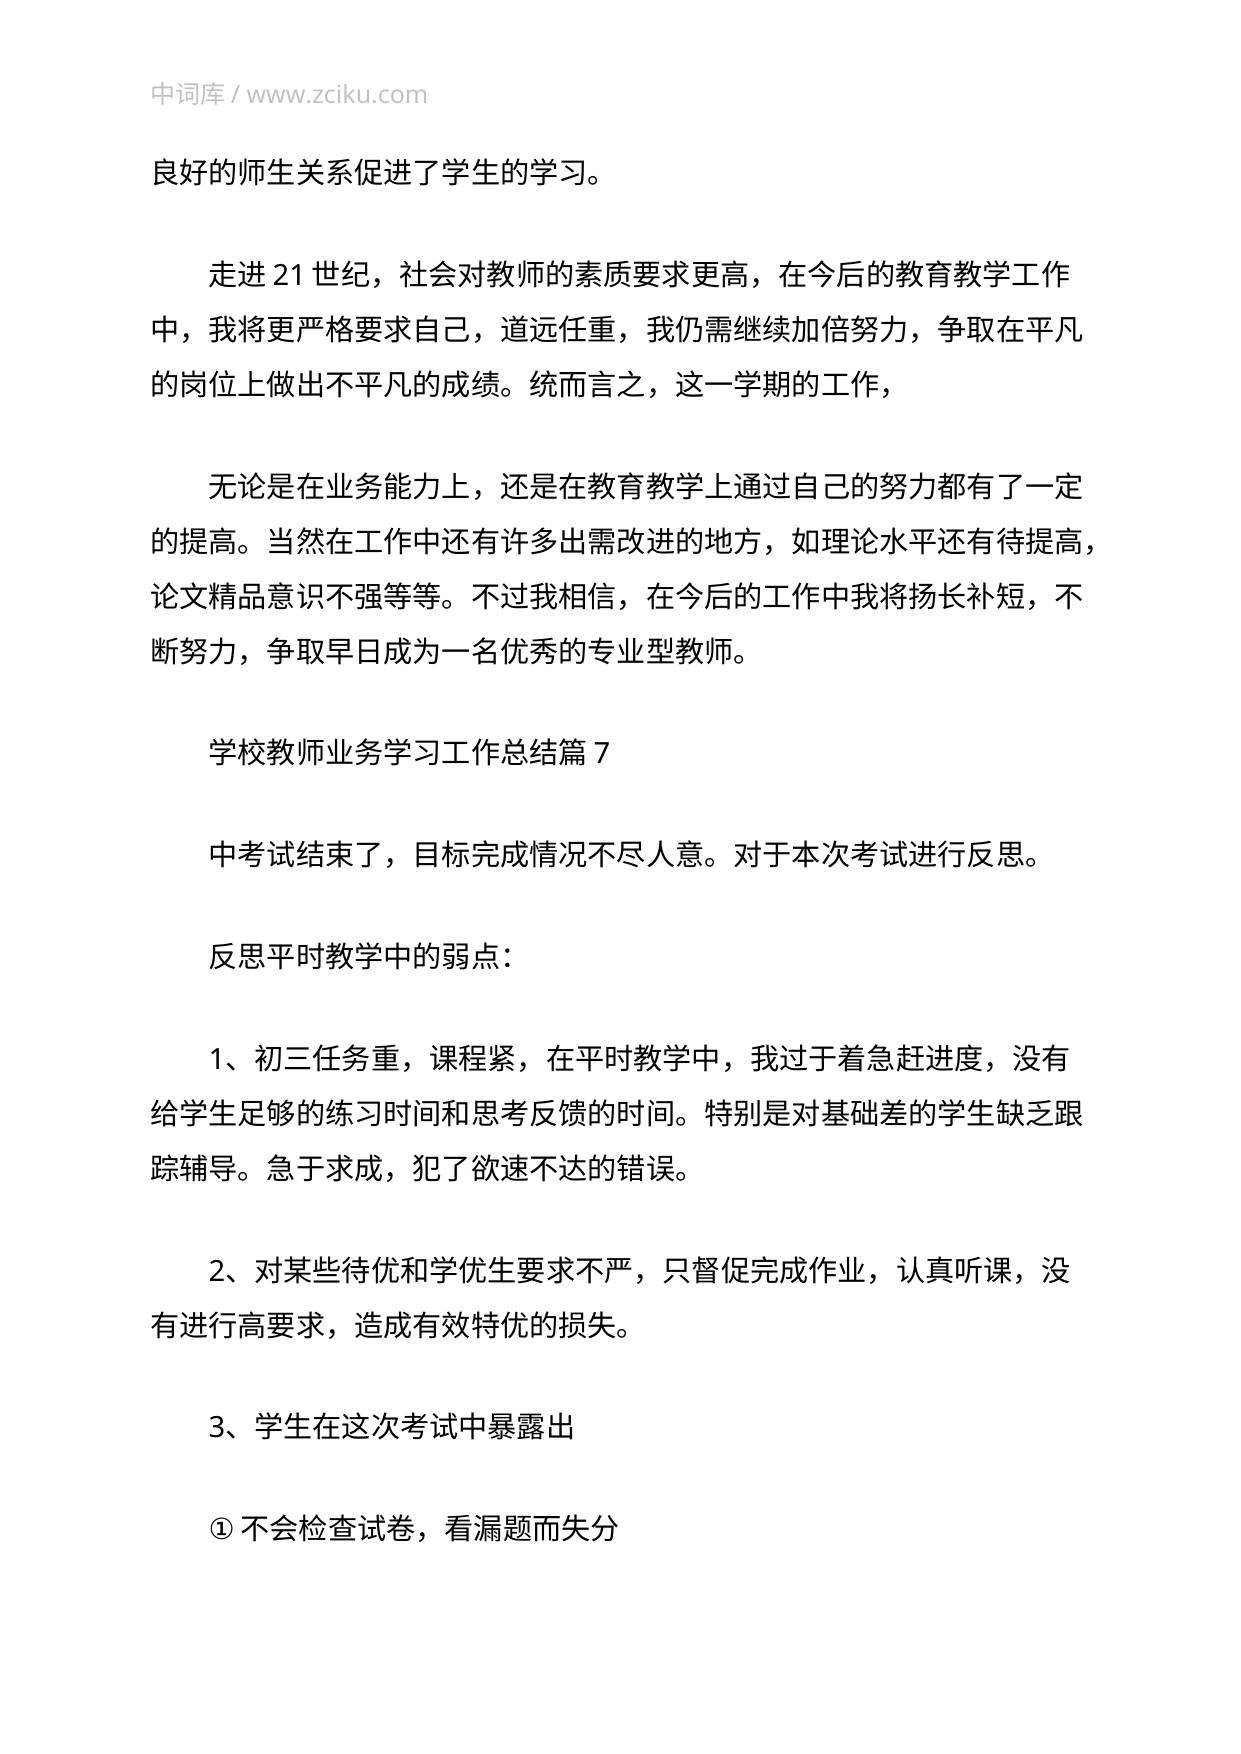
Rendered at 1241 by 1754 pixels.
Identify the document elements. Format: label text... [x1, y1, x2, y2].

text ①不会检查试卷，看漏题而失分 [150, 1506, 1090, 1548]
text 无论是在业务能力上，还是在教育教学上通过自己的努力都有了一定的提高。当然在工作中还有许多出需改进的地方，如理论水平还有待提高，论文精品意识不强等等。不过我相信，在今后的工作中我将扬长补短，不断努力，争取早日成为一名优秀的专业型教师。 [150, 463, 1090, 670]
text 学校教师业务学习工作总结篇7 [150, 730, 1090, 772]
text 中考试结束了，目标完成情况不尽人意。对于本次考试进行反思。 [150, 832, 1090, 874]
text 2、对某些待优和学优生要求不严，只督促完成作业，认真听课，没有进行高要求，造成有效特优的损失。 [150, 1247, 1090, 1344]
text 1、初三任务重，课程紧，在平时教学中，我过于着急赶进度，没有给学生足够的练习时间和思考反馈的时间。特别是对基础差的学生缺乏跟踪辅导。急于求成，犯了欲速不达的错误。 [150, 1035, 1090, 1188]
text 3、学生在这次考试中暴露出 [150, 1404, 1090, 1446]
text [150, 150, 1090, 192]
text 走进21世纪，社会对教师的素质要求更高，在今后的教育教学工作中，我将更严格要求自己，道远任重，我仍需继续加倍努力，争取在平凡的岗位上做出不平凡的成绩。统而言之，这一学期的工作， [150, 252, 1090, 404]
text 反思平时教学中的弱点： [150, 934, 1090, 976]
